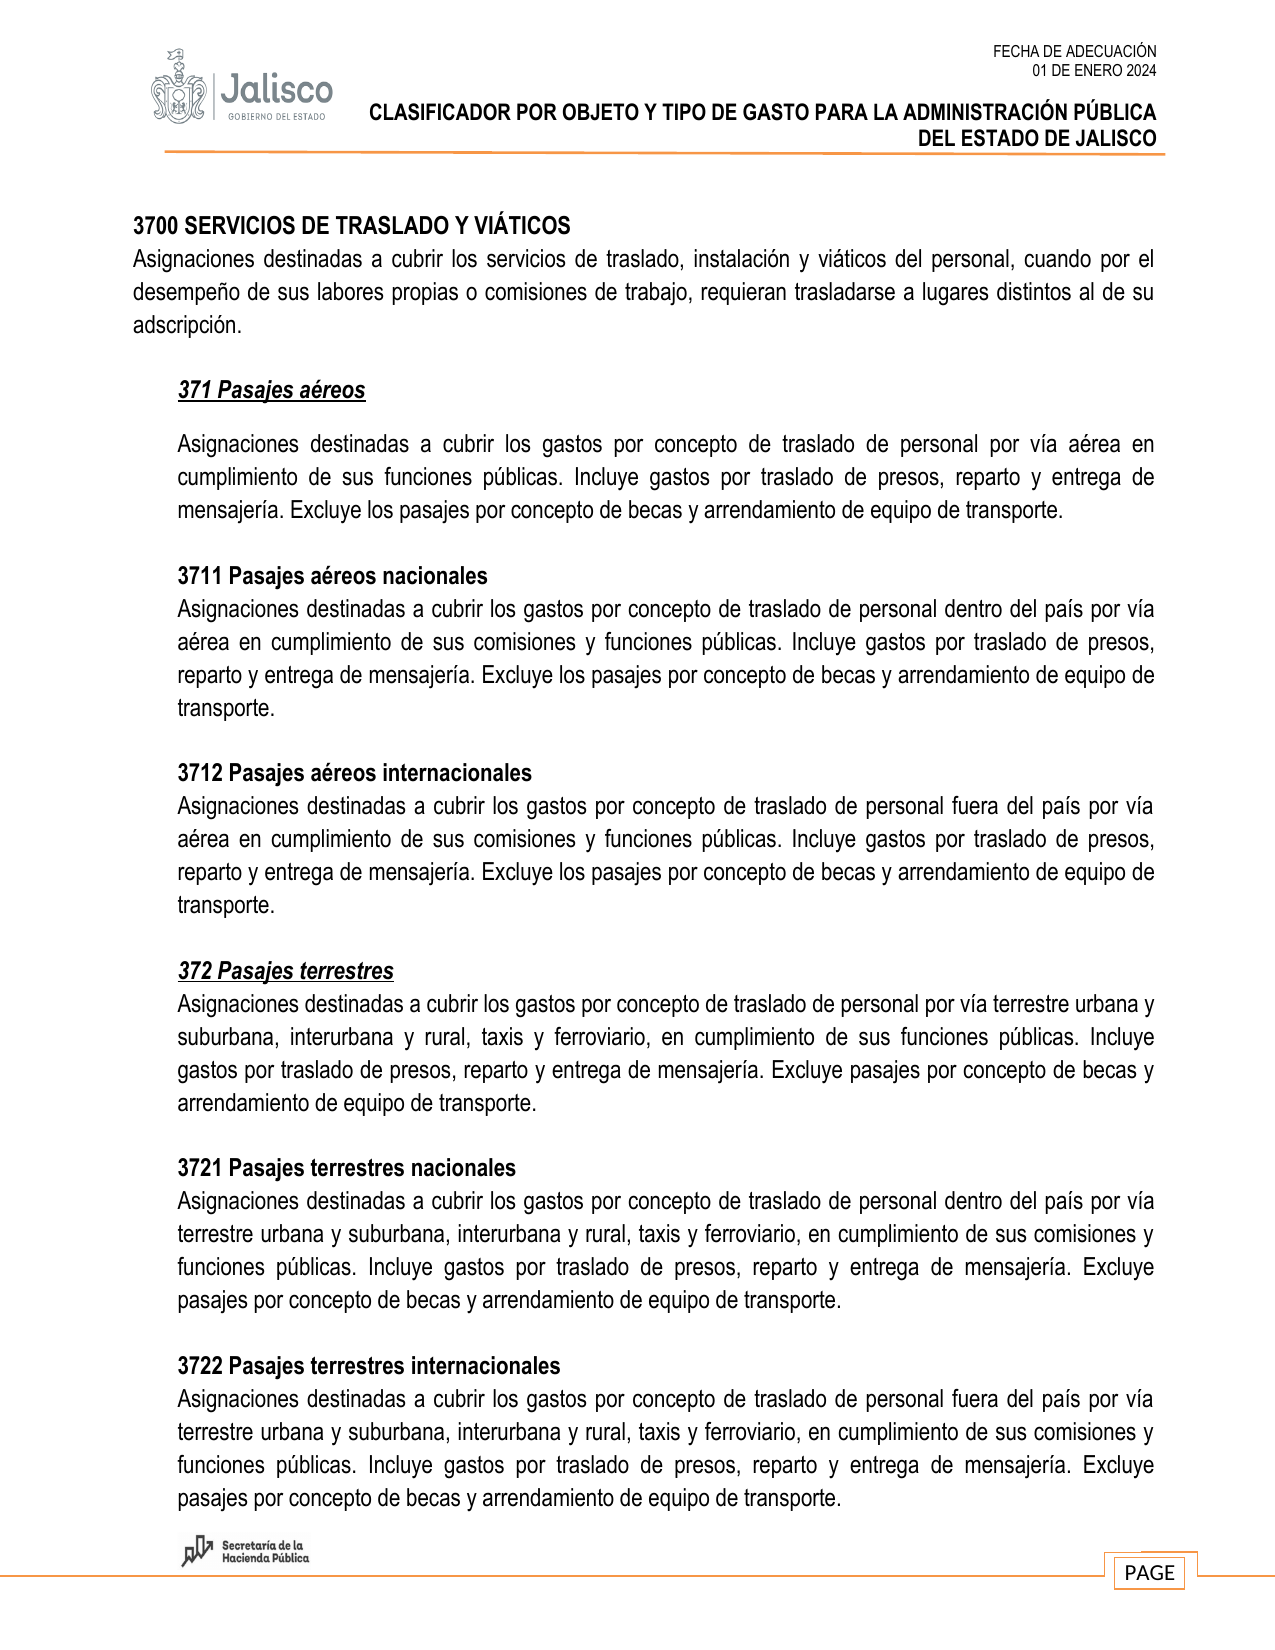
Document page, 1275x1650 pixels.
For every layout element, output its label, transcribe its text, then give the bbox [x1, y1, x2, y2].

text 371 Pasajes aéreos [177, 375, 1157, 404]
text Asignaciones destinadas a cubrir los gastos por concepto de traslado de personal por vía aérea en cumplimiento de sus funciones públicas. Incluye gastos por traslado de presos, reparto y entrega de mensajería. Excluye los pasajes por concepto de becas y arrendamiento de equipo de transporte. [177, 429, 1157, 524]
picture [177, 1532, 311, 1570]
text 3700 SERVICIOS DE TRASLADO Y VIÁTICOS [133, 211, 1157, 239]
text Asignaciones destinadas a cubrir los servicios de traslado, instalación y viáticos del personal, cuando por el desempeño de sus labores propias o comisiones de trabajo, requieran trasladarse a lugares distintos al de su adscripción. [133, 244, 1157, 338]
text 3711 Pasajes aéreos nacionales [177, 561, 1157, 589]
text 372 Pasajes terrestres [177, 956, 1157, 984]
text Asignaciones destinadas a cubrir los gastos por concepto de traslado de personal dentro del país por vía terrestre urbana y suburbana, interurbana y rural, taxis y ferroviario, en cumplimiento de sus comisiones y funciones públicas. Incluye gastos por traslado de presos, reparto y entrega de mensajería. Excluye pasajes por concepto de becas y arrendamiento de equipo de transporte. [177, 1186, 1157, 1314]
text Asignaciones destinadas a cubrir los gastos por concepto de traslado de personal dentro del país por vía aérea en cumplimiento de sus comisiones y funciones públicas. Incluye gastos por traslado de presos, reparto y entrega de mensajería. Excluye los pasajes por concepto de becas y arrendamiento de equipo de transporte. [177, 594, 1157, 721]
text 3722 Pasajes terrestres internacionales [177, 1351, 1157, 1379]
text 3721 Pasajes terrestres nacionales [177, 1153, 1157, 1182]
text Asignaciones destinadas a cubrir los gastos por concepto de traslado de personal fuera del país por vía aérea en cumplimiento de sus comisiones y funciones públicas. Incluye gastos por traslado de presos, reparto y entrega de mensajería. Excluye los pasajes por concepto de becas y arrendamiento de equipo de transporte. [177, 791, 1157, 919]
text 3712 Pasajes aéreos internacionales [177, 758, 1157, 787]
picture [145, 42, 338, 129]
text Asignaciones destinadas a cubrir los gastos por concepto de traslado de personal fuera del país por vía terrestre urbana y suburbana, interurbana y rural, taxis y ferroviario, en cumplimiento de sus comisiones y funciones públicas. Incluye gastos por traslado de presos, reparto y entrega de mensajería. Excluye pasajes por concepto de becas y arrendamiento de equipo de transporte. [177, 1384, 1157, 1511]
text Asignaciones destinadas a cubrir los gastos por concepto de traslado de personal por vía terrestre urbana y suburbana, interurbana y rural, taxis y ferroviario, en cumplimiento de sus funciones públicas. Incluye gastos por traslado de presos, reparto y entrega de mensajería. Excluye pasajes por concepto de becas y arrendamiento de equipo de transporte. [177, 989, 1157, 1116]
